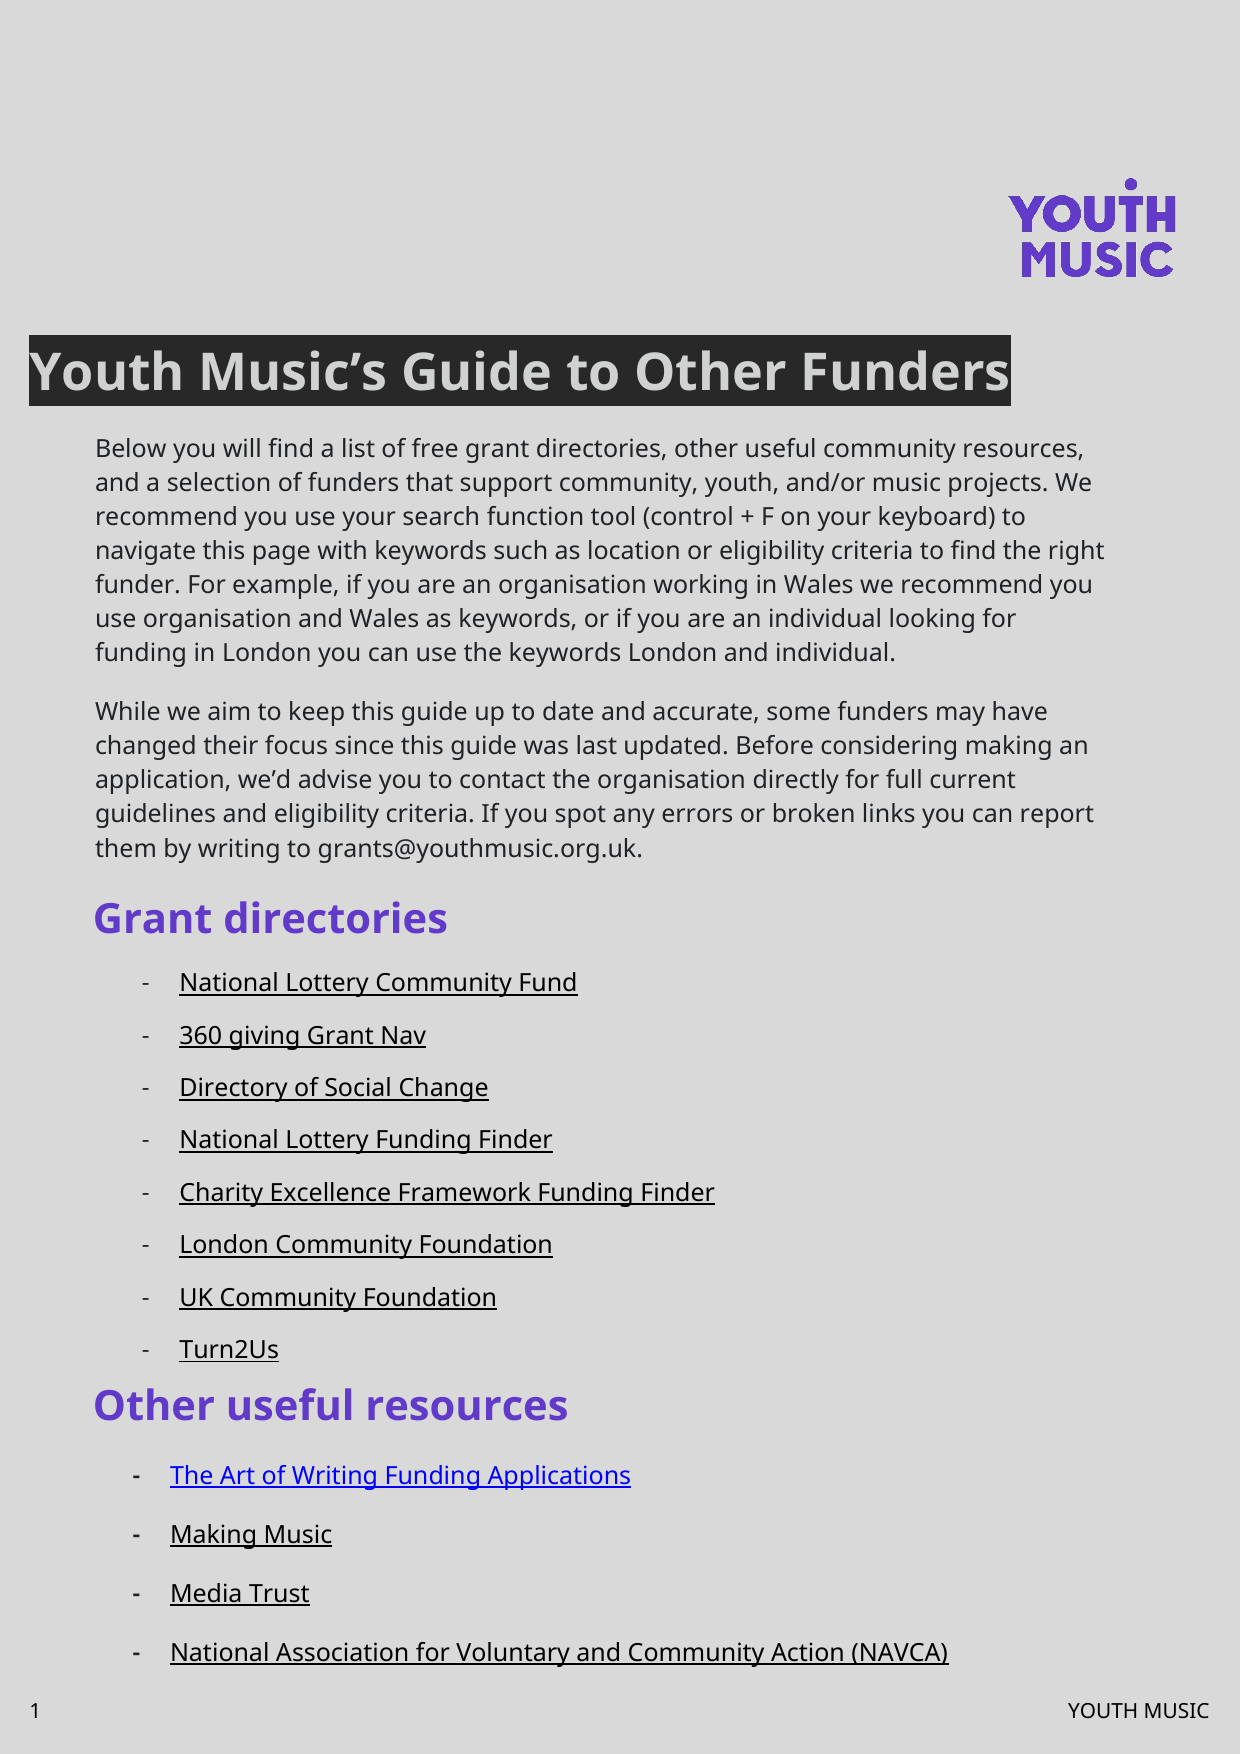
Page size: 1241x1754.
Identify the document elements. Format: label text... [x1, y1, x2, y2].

list Making Music [132, 1517, 1113, 1551]
subtitle Youth Music’s Guide to Other Funders [29, 334, 1209, 406]
subtitle Grant directories [93, 889, 1209, 946]
picture [984, 164, 1199, 301]
list UK Community Foundation [142, 1279, 1138, 1313]
text While we aim to keep this guide up to date and accurate, some funders may have changed their focus since this guide was last updated. Before considering making an application, we’d advise you to contact the organisation directly for full current guidelines and eligibility criteria. If you spot any errors or broken links you can report them by writing to grants@youthmusic.org.uk. [95, 694, 1113, 864]
list London Community Foundation [142, 1227, 1138, 1260]
list National Lottery Funding Finder [142, 1122, 1138, 1156]
list Turn2Us [142, 1332, 1138, 1365]
list Charity Excellence Framework Funding Finder [142, 1175, 1138, 1208]
list Media Trust [132, 1576, 1113, 1610]
text Below you will find a list of free grant directories, other useful community resources, and a selection of funders that support community, youth, and/or music projects. We recommend you use your search function tool (control + F on your keyboard) to navigate this page with keywords such as location or eligibility criteria to find the right funder. For example, if you are an organisation working in Wales we recommend you use organisation and Wales as keywords, or if you are an individual looking for funding in London you can use the keywords London and individual. [95, 431, 1113, 669]
list National Lottery Community Fund [142, 965, 1138, 998]
list Directory of Social Change [142, 1070, 1138, 1103]
list National Association for Voluntary and Community Action (NAVCA) [132, 1635, 1113, 1669]
subtitle Other useful resources [93, 1376, 1209, 1432]
list 360 giving Grant Nav [142, 1017, 1138, 1051]
list The Art of Writing Funding Applications [132, 1457, 1113, 1492]
